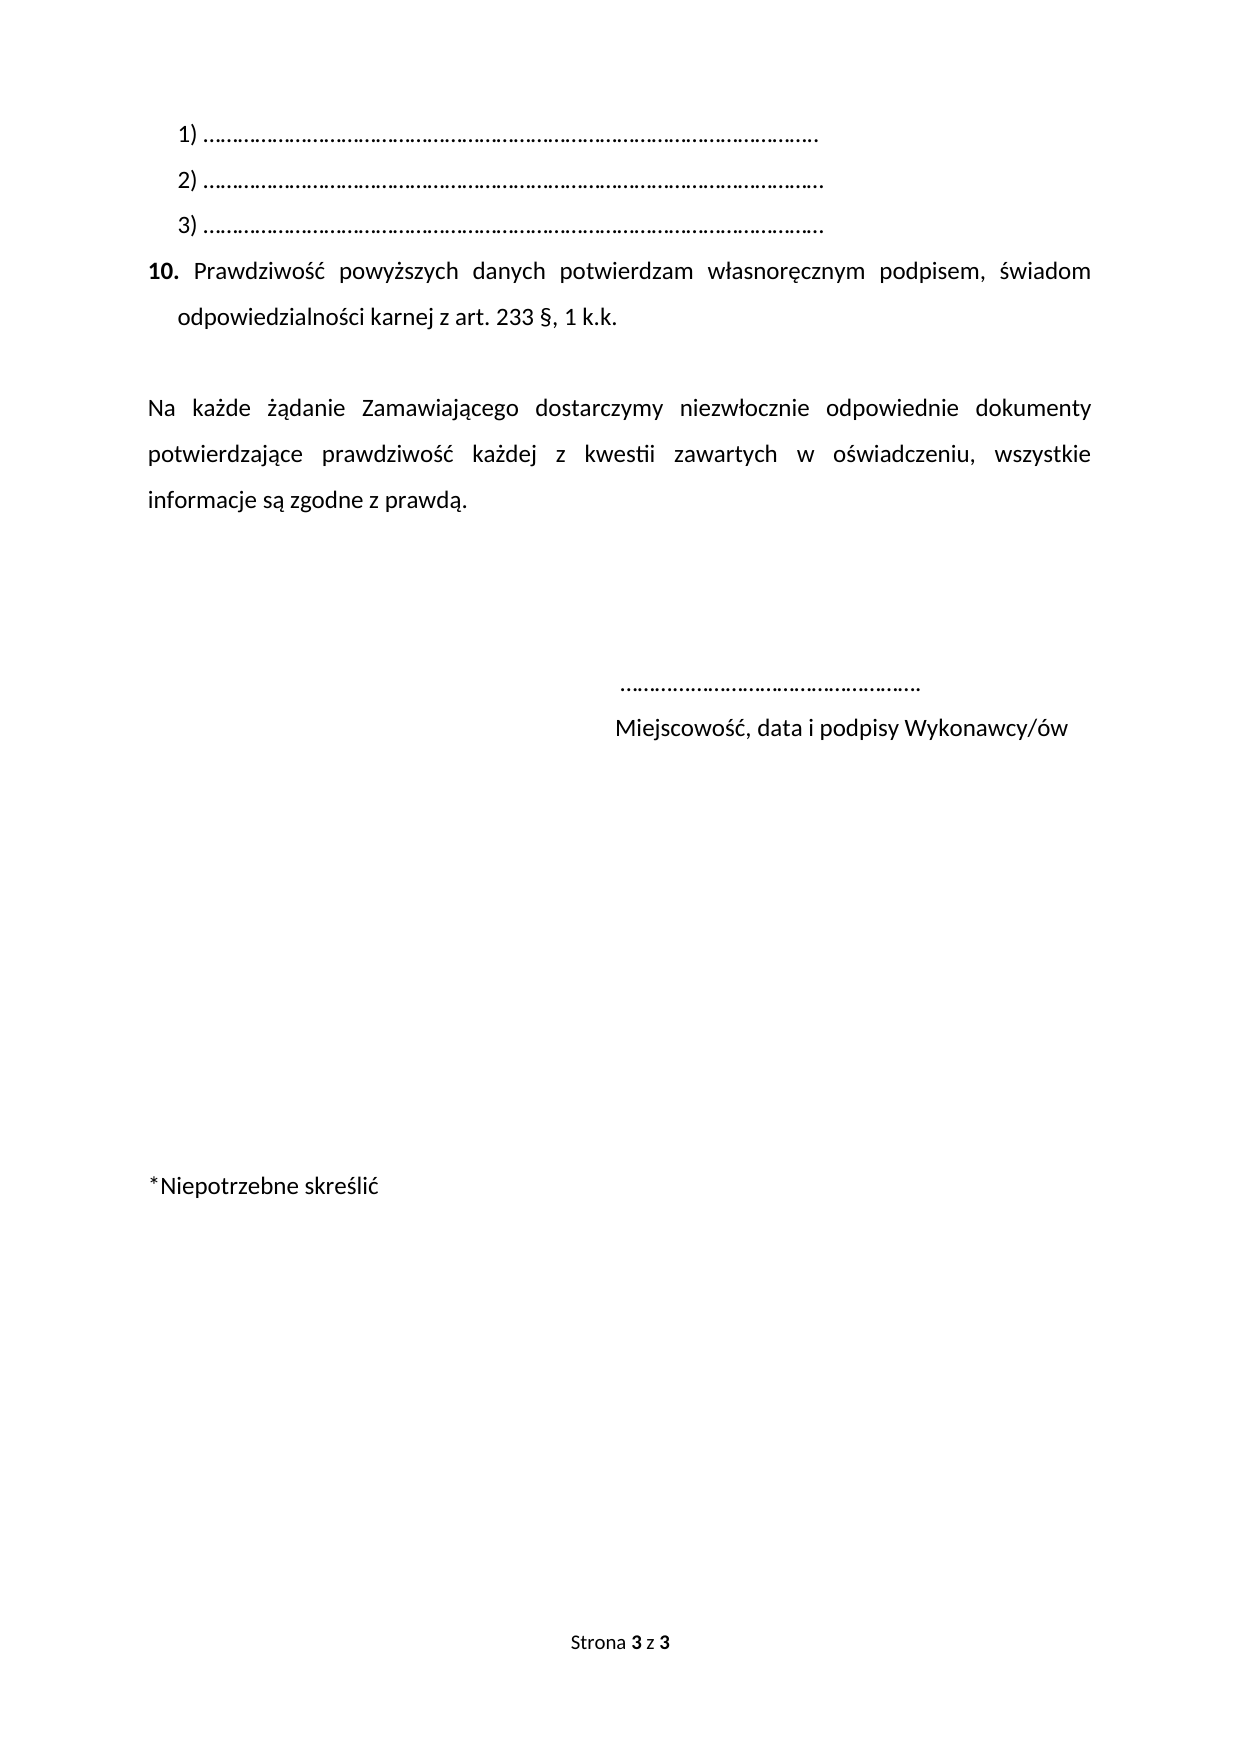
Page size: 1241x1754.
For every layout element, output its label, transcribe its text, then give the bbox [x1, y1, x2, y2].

text 3) ……………………………………………………………………………………………… [148, 209, 1092, 240]
text 10. Prawdziwość powyższych danych potwierdzam własnoręcznym podpisem, świadom odpowiedzialności karnej z art. 233 §, 1 k.k. [148, 255, 1092, 332]
text *Niepotrzebne skreślić [148, 1170, 1092, 1200]
text Na każde żądanie Zamawiającego dostarczymy niezwłocznie odpowiednie dokumenty potwierdzające prawdziwość każdej z kwestii zawartych w oświadczeniu, wszystkie informacje są zgodne z prawdą. [148, 392, 1092, 514]
text 2) ……………………………………………………………………………………………… [148, 164, 1092, 194]
text ………...…………………………………. [620, 667, 1092, 697]
text 1) …………………………………………………………………………………………….. [148, 118, 1092, 149]
text Miejscowość, data i podpisy Wykonawcy/ów [517, 713, 1092, 743]
